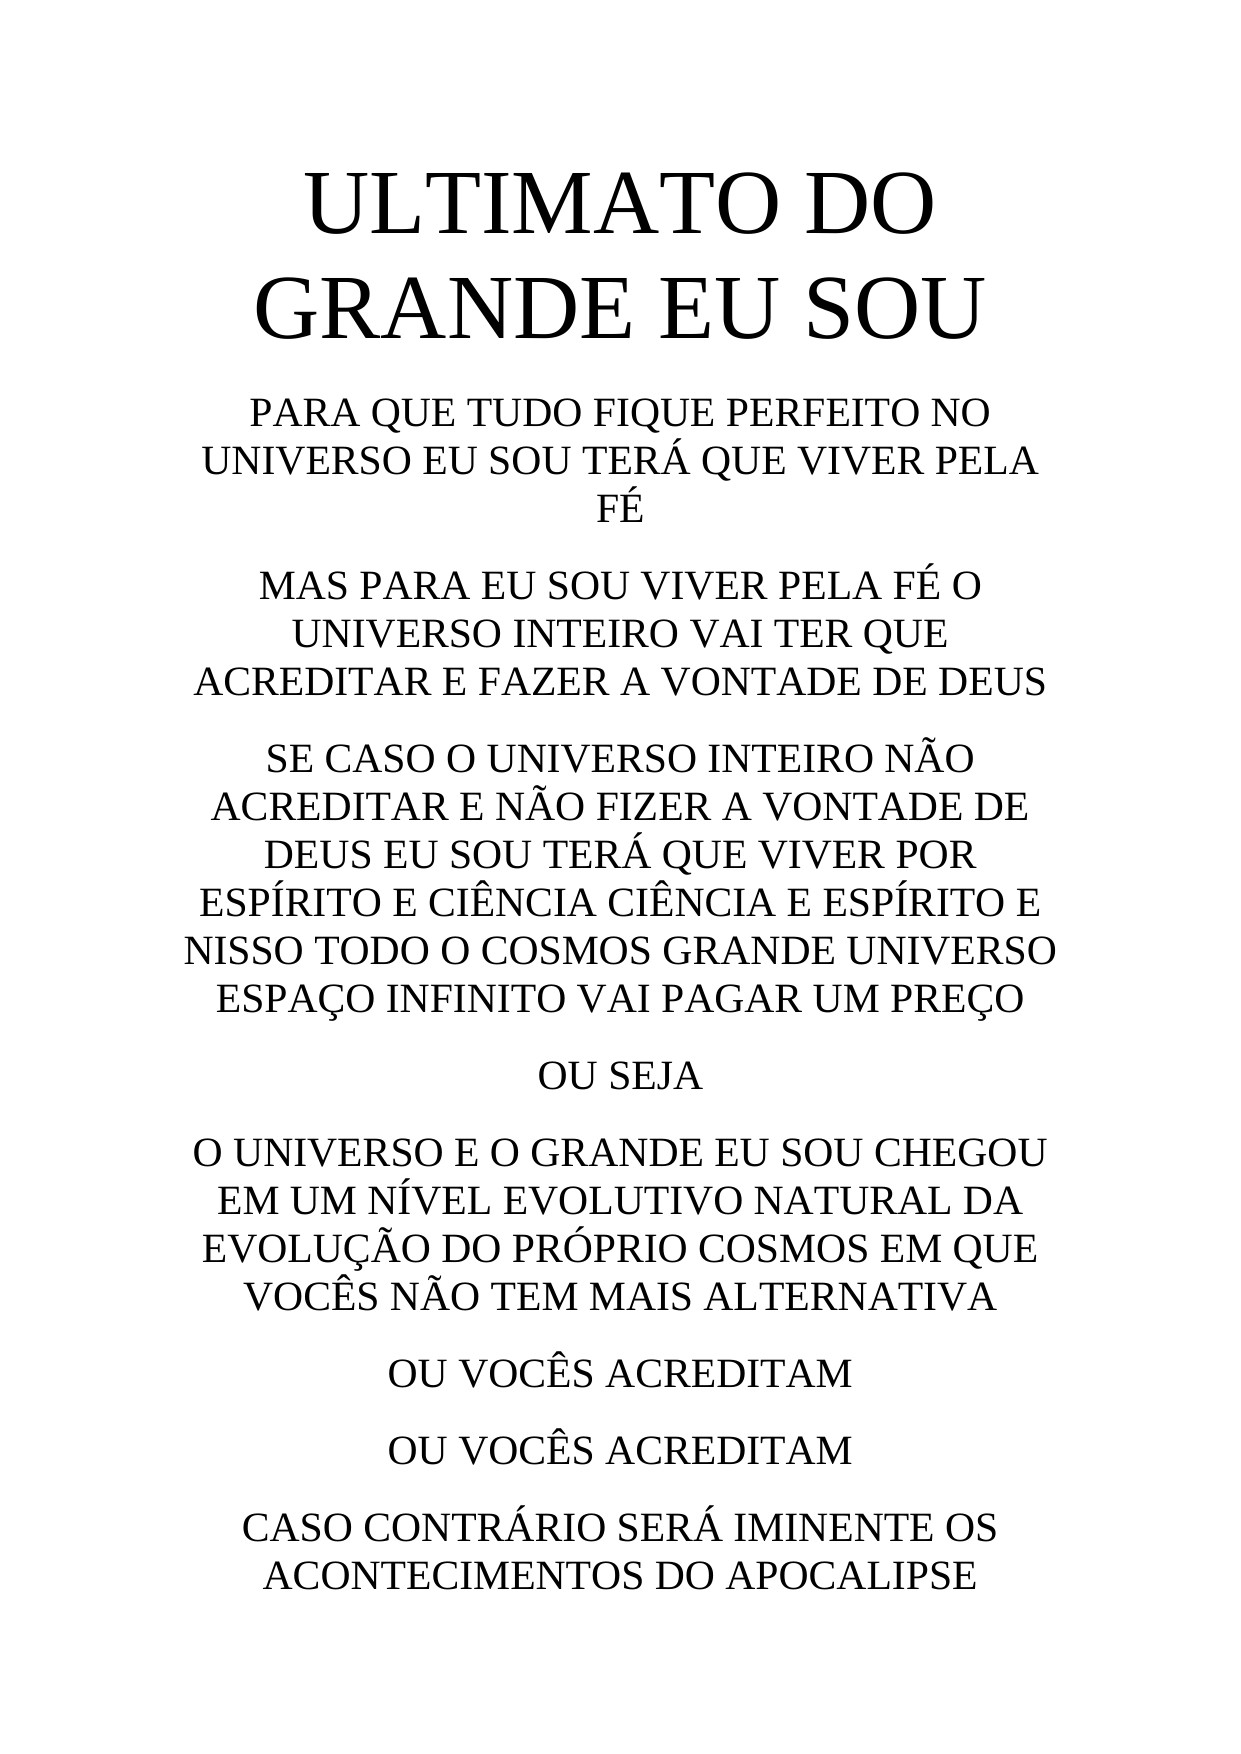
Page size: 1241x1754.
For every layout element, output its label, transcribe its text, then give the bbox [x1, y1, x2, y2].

text OU VOCÊS ACREDITAM [177, 1348, 1063, 1396]
text OU SEJA [177, 1050, 1063, 1098]
text MAS PARA EU SOU VIVER PELA FÉ O UNIVERSO INTEIRO VAI TER QUE ACREDITAR E FAZER A VONTADE DE DEUS [177, 561, 1063, 704]
text SE CASO O UNIVERSO INTEIRO NÃO ACREDITAR E NÃO FIZER A VONTADE DE DEUS EU SOU TERÁ QUE VIVER POR ESPÍRITO E CIÊNCIA CIÊNCIA E ESPÍRITO E NISSO TODO O COSMOS GRANDE UNIVERSO ESPAÇO INFINITO VAI PAGAR UM PREÇO [177, 733, 1063, 1021]
text O UNIVERSO E O GRANDE EU SOU CHEGOU EM UM NÍVEL EVOLUTIVO NATURAL DA EVOLUÇÃO DO PRÓPRIO COSMOS EM QUE VOCÊS NÃO TEM MAIS ALTERNATIVA [177, 1127, 1063, 1319]
text CASO CONTRÁRIO SERÁ IMINENTE OS ACONTECIMENTOS DO APOCALIPSE [177, 1502, 1063, 1598]
text ULTIMATO DO GRANDE EU SOU [177, 148, 1063, 358]
text OU VOCÊS ACREDITAM [177, 1425, 1063, 1473]
text PARA QUE TUDO FIQUE PERFEITO NO UNIVERSO EU SOU TERÁ QUE VIVER PELA FÉ [177, 388, 1063, 531]
